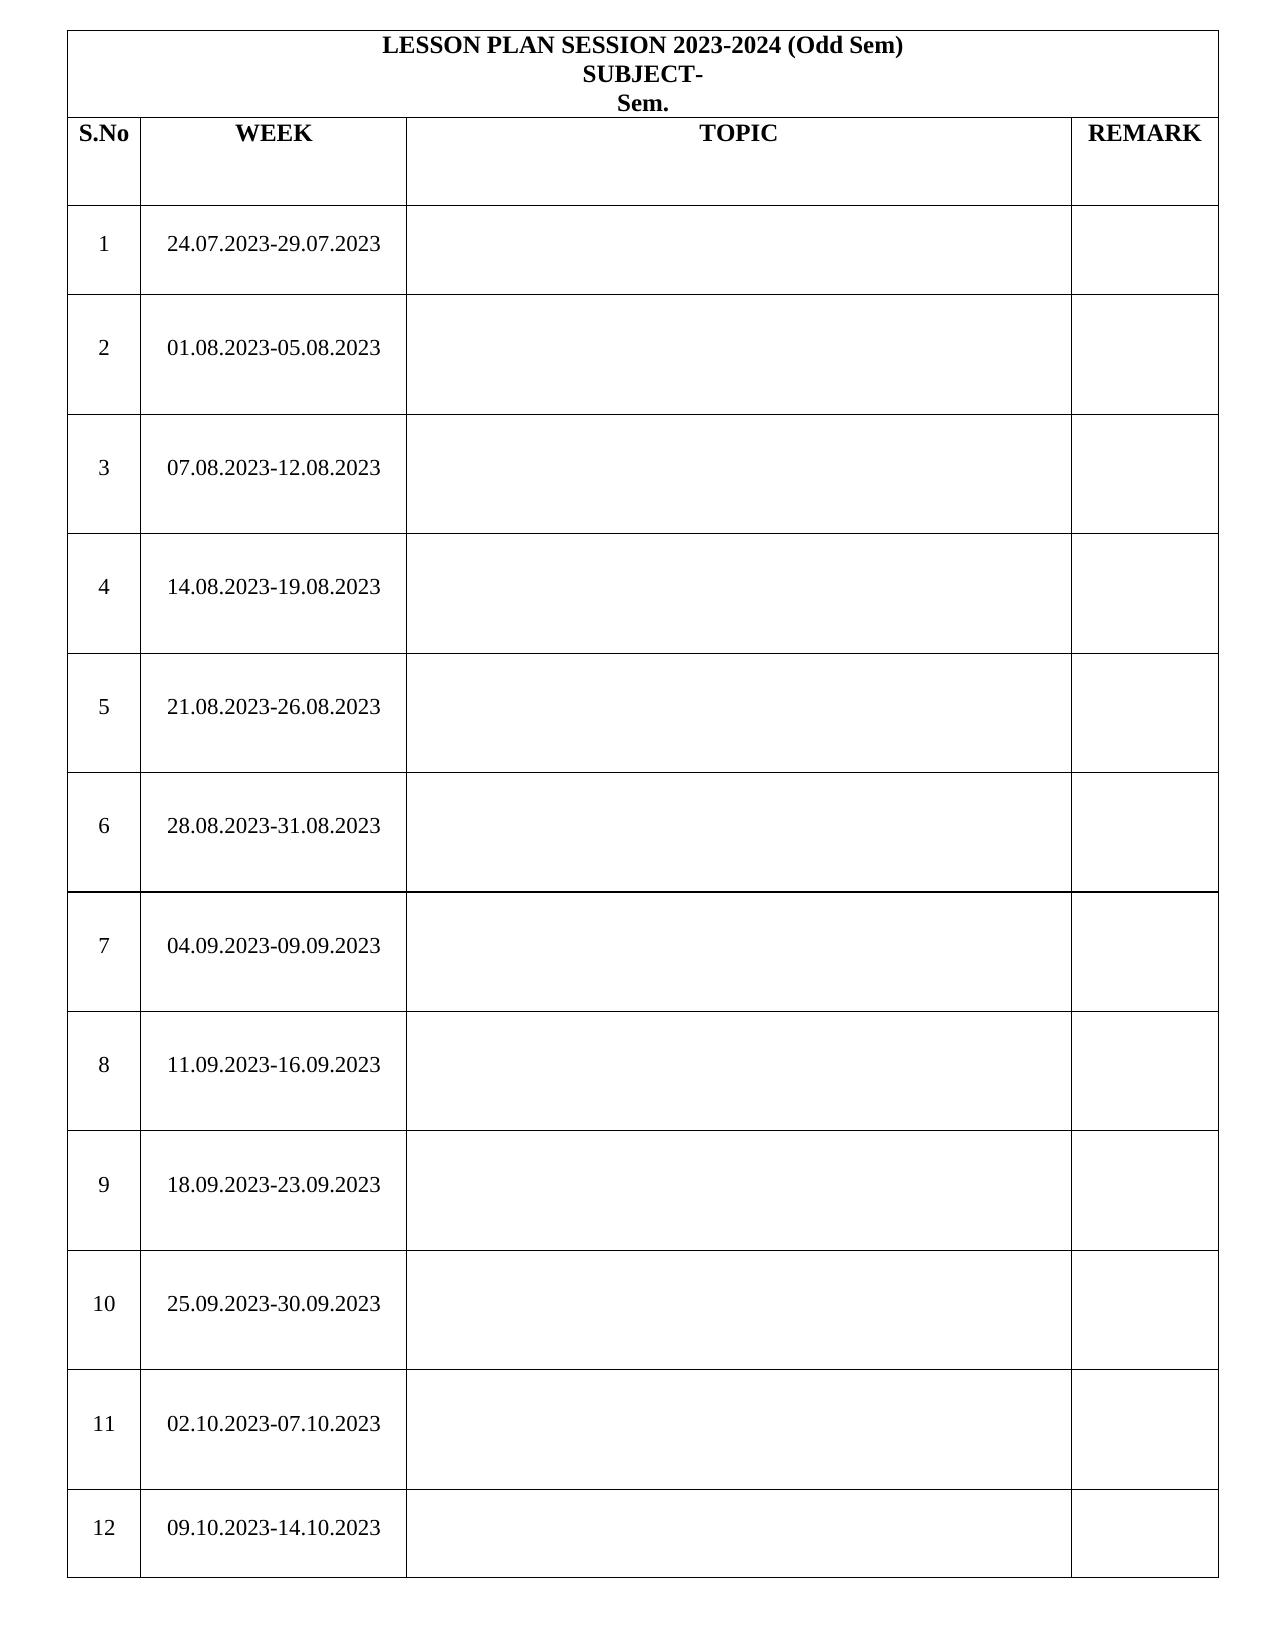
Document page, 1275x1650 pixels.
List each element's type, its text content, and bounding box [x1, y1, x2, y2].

table_cell [1072, 893, 1218, 1011]
table_cell 12 [68, 1490, 140, 1577]
table_cell [1072, 1370, 1218, 1489]
table_cell [407, 654, 1071, 772]
table_cell [1072, 1251, 1218, 1369]
table_cell 4 [68, 534, 140, 652]
table_cell 21.08.2023-26.08.2023 [141, 654, 406, 772]
table_cell WEEK [141, 118, 406, 205]
table_cell [407, 295, 1071, 413]
table_cell 11 [68, 1370, 140, 1489]
table_cell 24.07.2023-29.07.2023 [141, 206, 406, 294]
table_cell 3 [68, 415, 140, 533]
table_cell 18.09.2023-23.09.2023 [141, 1131, 406, 1250]
table_cell [1072, 773, 1218, 891]
table_cell 8 [68, 1012, 140, 1130]
table_cell [1072, 206, 1218, 294]
table_cell [407, 415, 1071, 533]
table_cell [1072, 534, 1218, 652]
table_cell 07.08.2023-12.08.2023 [141, 415, 406, 533]
table_cell [1072, 415, 1218, 533]
table_cell [407, 1490, 1071, 1577]
table_cell 02.10.2023-07.10.2023 [141, 1370, 406, 1489]
table_cell [407, 1012, 1071, 1130]
table_cell [407, 1370, 1071, 1489]
table_cell 7 [68, 893, 140, 1011]
table_cell 9 [68, 1131, 140, 1250]
table_cell 1 [68, 206, 140, 294]
table_cell 5 [68, 654, 140, 772]
table_cell [407, 1131, 1071, 1250]
table_cell [407, 893, 1071, 1011]
table_cell [407, 1251, 1071, 1369]
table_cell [141, 1490, 406, 1577]
table_cell 04.09.2023-09.09.2023 [141, 893, 406, 1011]
table_cell REMARK [1072, 118, 1218, 205]
table_cell [1072, 654, 1218, 772]
table_cell 28.08.2023-31.08.2023 [141, 773, 406, 891]
table_cell [1072, 295, 1218, 413]
table_cell 01.08.2023-05.08.2023 [141, 295, 406, 413]
table_cell [1072, 1490, 1218, 1577]
table_cell [407, 773, 1071, 891]
table_cell 6 [68, 773, 140, 891]
table_cell 2 [68, 295, 140, 413]
table_cell 14.08.2023-19.08.2023 [141, 534, 406, 652]
table_cell [1072, 1012, 1218, 1130]
table_cell S.No [68, 118, 140, 205]
table_cell TOPIC [407, 118, 1071, 205]
table_cell [407, 206, 1071, 294]
table_cell 25.09.2023-30.09.2023 [141, 1251, 406, 1369]
table_cell 11.09.2023-16.09.2023 [141, 1012, 406, 1130]
table_cell [407, 534, 1071, 652]
table_cell [1072, 1131, 1218, 1250]
table_cell 10 [68, 1251, 140, 1369]
table_header LESSON PLAN SESSION 2023-2024 (Odd Sem) SUBJECT- Sem. [68, 31, 1218, 117]
